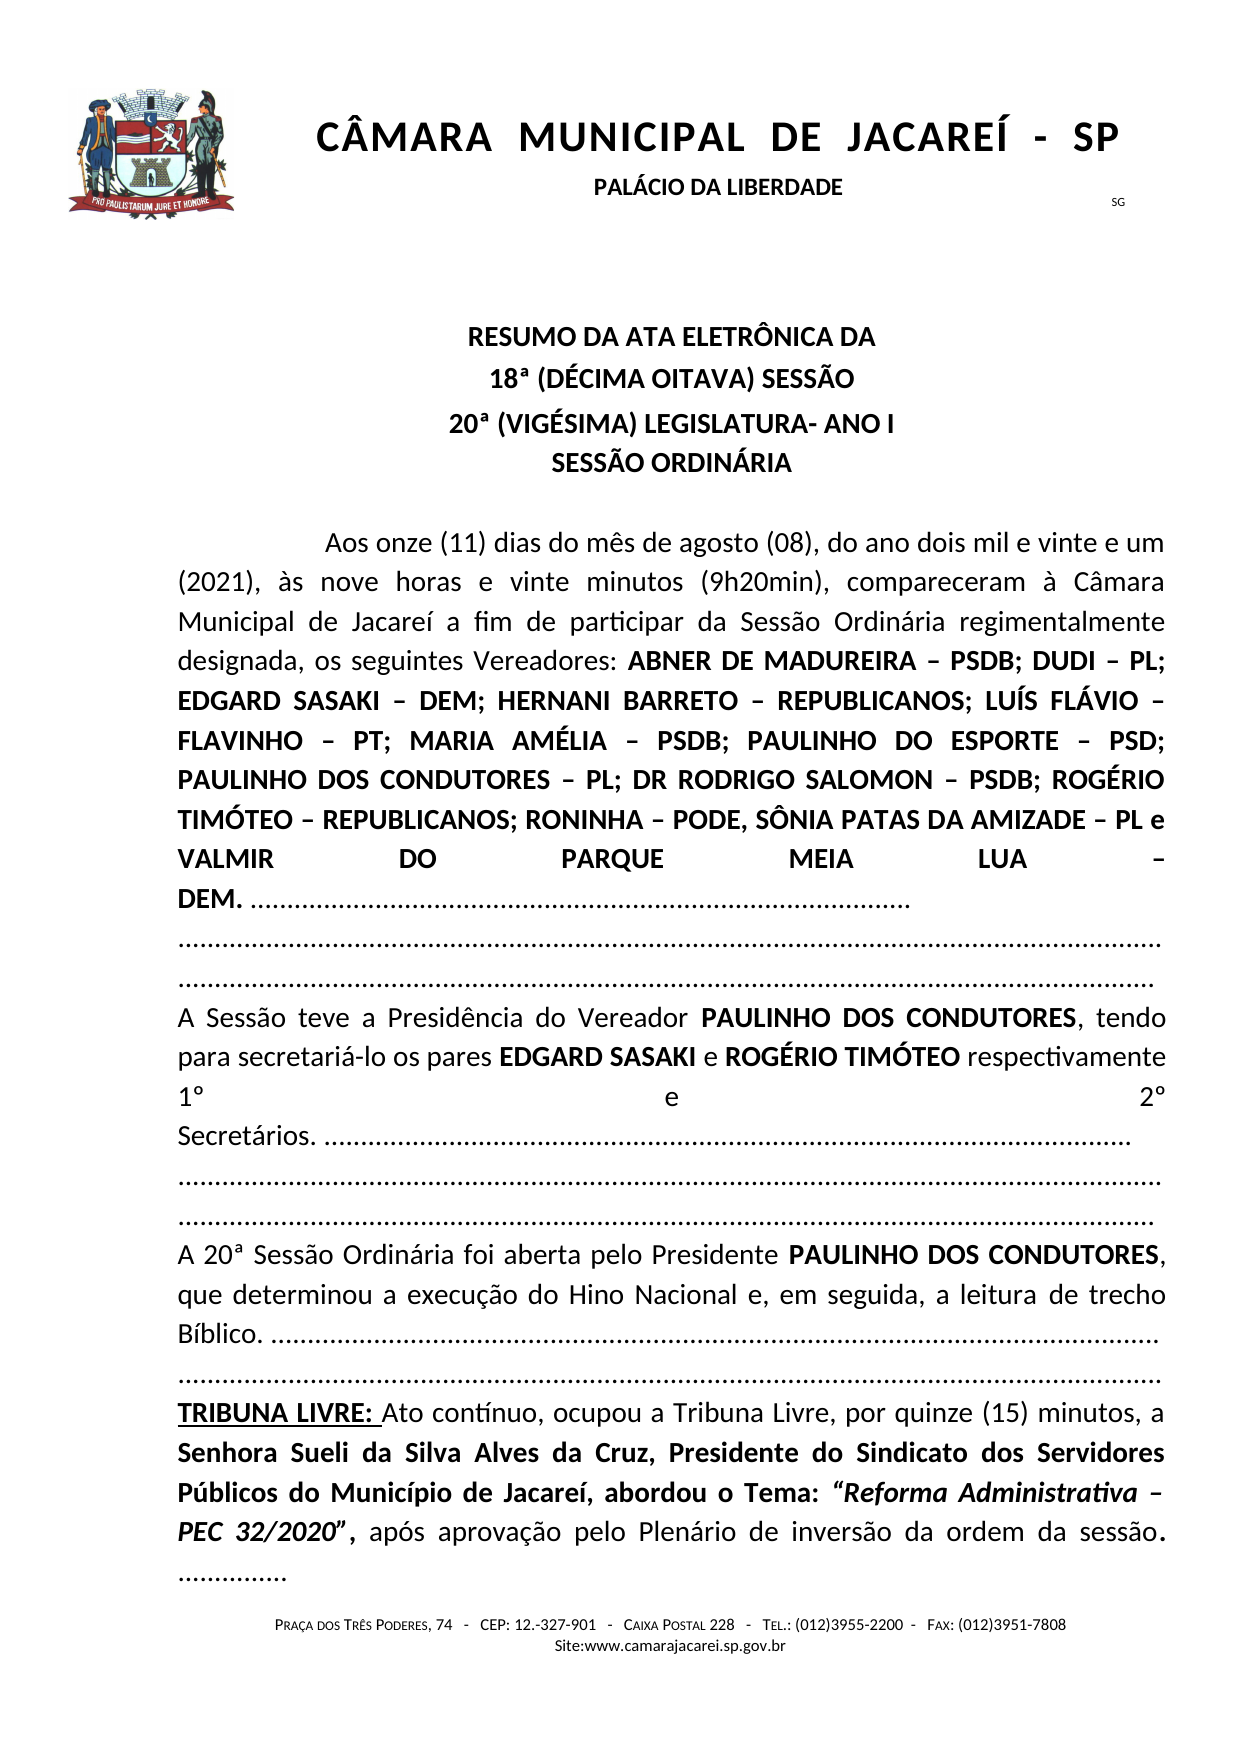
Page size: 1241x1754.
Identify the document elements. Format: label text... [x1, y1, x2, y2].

text TRIBUNA LIVRE: Ato contínuo, ocupou a Tribuna Livre, por quinze (15) minutos, a Senhora Sueli da Silva Alves da Cruz, Presidente do Sindicato dos Servidores Públicos do Município de Jacareí, abordou o Tema: “Reforma Administrativa – PEC 32/2020”, após aprovação pelo Plenário de inversão da ordem da sessão. ............... [177, 1391, 1166, 1589]
text A 20ª Sessão Ordinária foi aberta pelo Presidente PAULINHO DOS CONDUTORES, que determinou a execução do Hino Nacional e, em seguida, a leitura de trecho Bíblico. ......................................................................................................................... [177, 1233, 1166, 1352]
text ...................................................................................................................................... [177, 1352, 1166, 1391]
text A Sessão teve a Presidência do Vereador PAULINHO DOS CONDUTORES, tendo para secretariá-lo os pares EDGARD SASAKI e ROGÉRIO TIMÓTEO respectivamente 1º e 2º Secretários. .............................................................................................................. [177, 995, 1166, 1154]
text 20ª (VIGÉSIMA) LEGISLATURA- ANO I [177, 402, 1166, 441]
text ..................................................................................................................................... [177, 1193, 1166, 1233]
text ...................................................................................................................................... [177, 1154, 1166, 1193]
subtitle 18ª (DÉCIMA OITAVA) SESSÃO [177, 360, 1166, 395]
text SESSÃO ORDINÁRIA [177, 441, 1166, 481]
text ...................................................................................................................................... [177, 916, 1166, 956]
subtitle RESUMO DA ATA ELETRÔNICA DA [177, 318, 1166, 353]
picture [68, 88, 235, 220]
text Aos onze (11) dias do mês de agosto (08), do ano dois mil e vinte e um (2021), às nove horas e vinte minutos (9h20min), compareceram à Câmara Municipal de Jacareí a fim de participar da Sessão Ordinária regimentalmente designada, os seguintes Vereadores: ABNER DE MADUREIRA – PSDB; DUDI – PL; EDGARD SASAKI – DEM; HERNANI BARRETO – REPUBLICANOS; LUÍS FLÁVIO – FLAVINHO – PT; MARIA AMÉLIA – PSDB; PAULINHO DO ESPORTE – PSD; PAULINHO DOS CONDUTORES – PL; DR RODRIGO SALOMON – PSDB; ROGÉRIO TIMÓTEO – REPUBLICANOS; RONINHA – PODE, SÔNIA PATAS DA AMIZADE – PL e VALMIR DO PARQUE MEIA LUA – DEM. .......................................................................................... [177, 520, 1166, 916]
text ..................................................................................................................................... [177, 956, 1166, 995]
